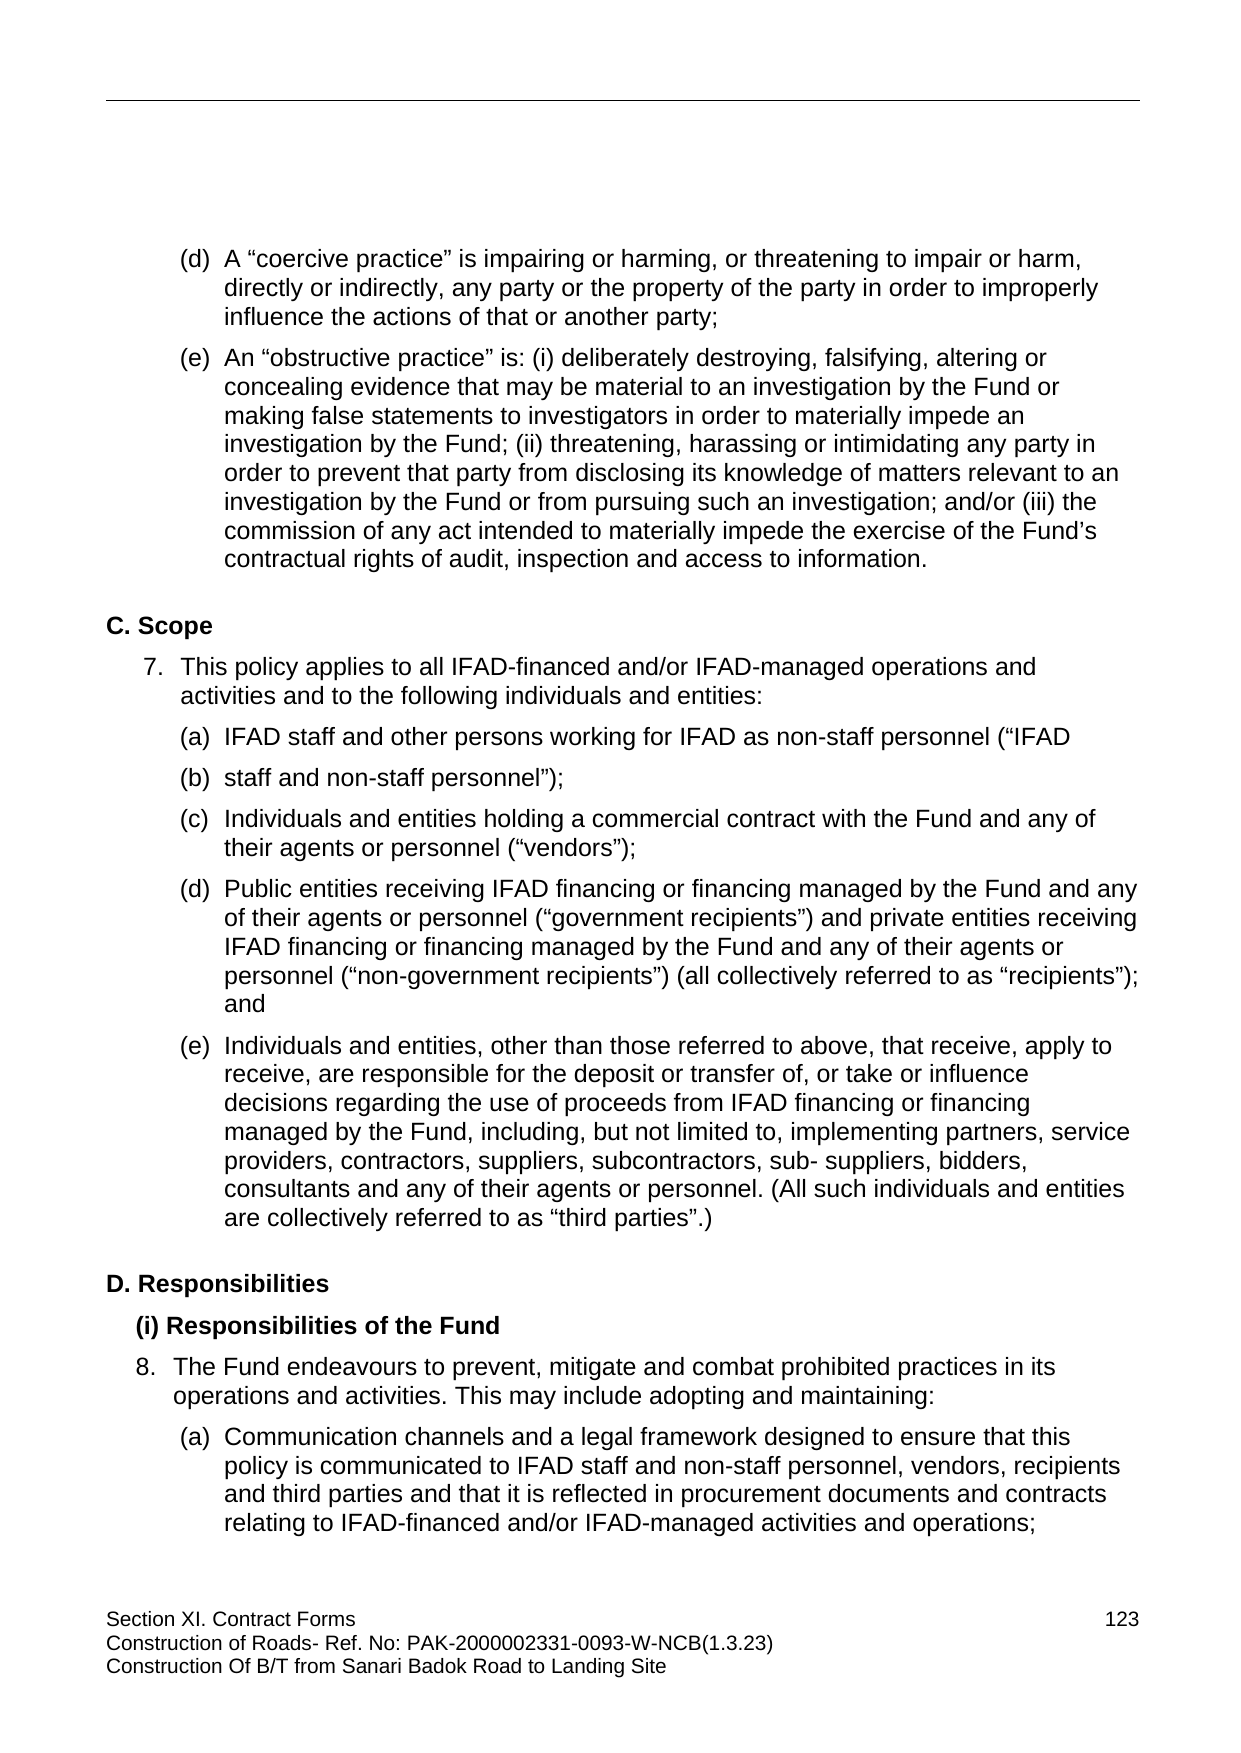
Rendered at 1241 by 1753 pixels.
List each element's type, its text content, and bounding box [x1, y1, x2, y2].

list Communication channels and a legal framework designed to ensure that this policy is communicated to IFAD staff and non-staff personnel, vendors, recipients and third parties and that it is reflected in procurement documents and contracts relating to IFAD-financed and/or IFAD-managed activities and operations; [179, 1422, 1140, 1537]
list staff and non-staff personnel”); [179, 763, 1140, 792]
list Individuals and entities holding a commercial contract with the Fund and any of their agents or personnel (“vendors”); [179, 804, 1140, 862]
list A “coercive practice” is impairing or harming, or threatening to impair or harm, directly or indirectly, any party or the property of the party in order to improperly influence the actions of that or another party; [179, 244, 1140, 331]
text D. Responsibilities [106, 1269, 1140, 1298]
text C. Scope [106, 611, 1140, 639]
list An “obstructive practice” is: (i) deliberately destroying, falsifying, altering or concealing evidence that may be material to an investigation by the Fund or making false statements to investigators in order to materially impede an investigation by the Fund; (ii) threatening, harassing or intimidating any party in order to prevent that party from disclosing its knowledge of matters relevant to an investigation by the Fund or from pursuing such an investigation; and/or (iii) the commission of any act intended to materially impede the exercise of the Fund’s contractual rights of audit, inspection and access to information. [179, 343, 1140, 573]
list Public entities receiving IFAD financing or financing managed by the Fund and any of their agents or personnel (“government recipients”) and private entities receiving IFAD financing or financing managed by the Fund and any of their agents or personnel (“non-government recipients”) (all collectively referred to as “recipients”); and [179, 874, 1140, 1018]
list The Fund endeavours to prevent, mitigate and combat prohibited practices in its operations and activities. This may include adopting and maintaining: [135, 1352, 1140, 1409]
list Individuals and entities, other than those referred to above, that receive, apply to receive, are responsible for the deposit or transfer of, or take or influence decisions regarding the use of proceeds from IFAD financing or financing managed by the Fund, including, but not limited to, implementing partners, service providers, contractors, suppliers, subcontractors, sub- suppliers, bidders, consultants and any of their agents or personnel. (All such individuals and entities are collectively referred to as “third parties”.) [179, 1031, 1140, 1232]
text (i) Responsibilities of the Fund [135, 1311, 1140, 1339]
list This policy applies to all IFAD-financed and/or IFAD-managed operations and activities and to the following individuals and entities: [143, 652, 1140, 709]
list IFAD staff and other persons working for IFAD as non-staff personnel (“IFAD [179, 722, 1140, 751]
